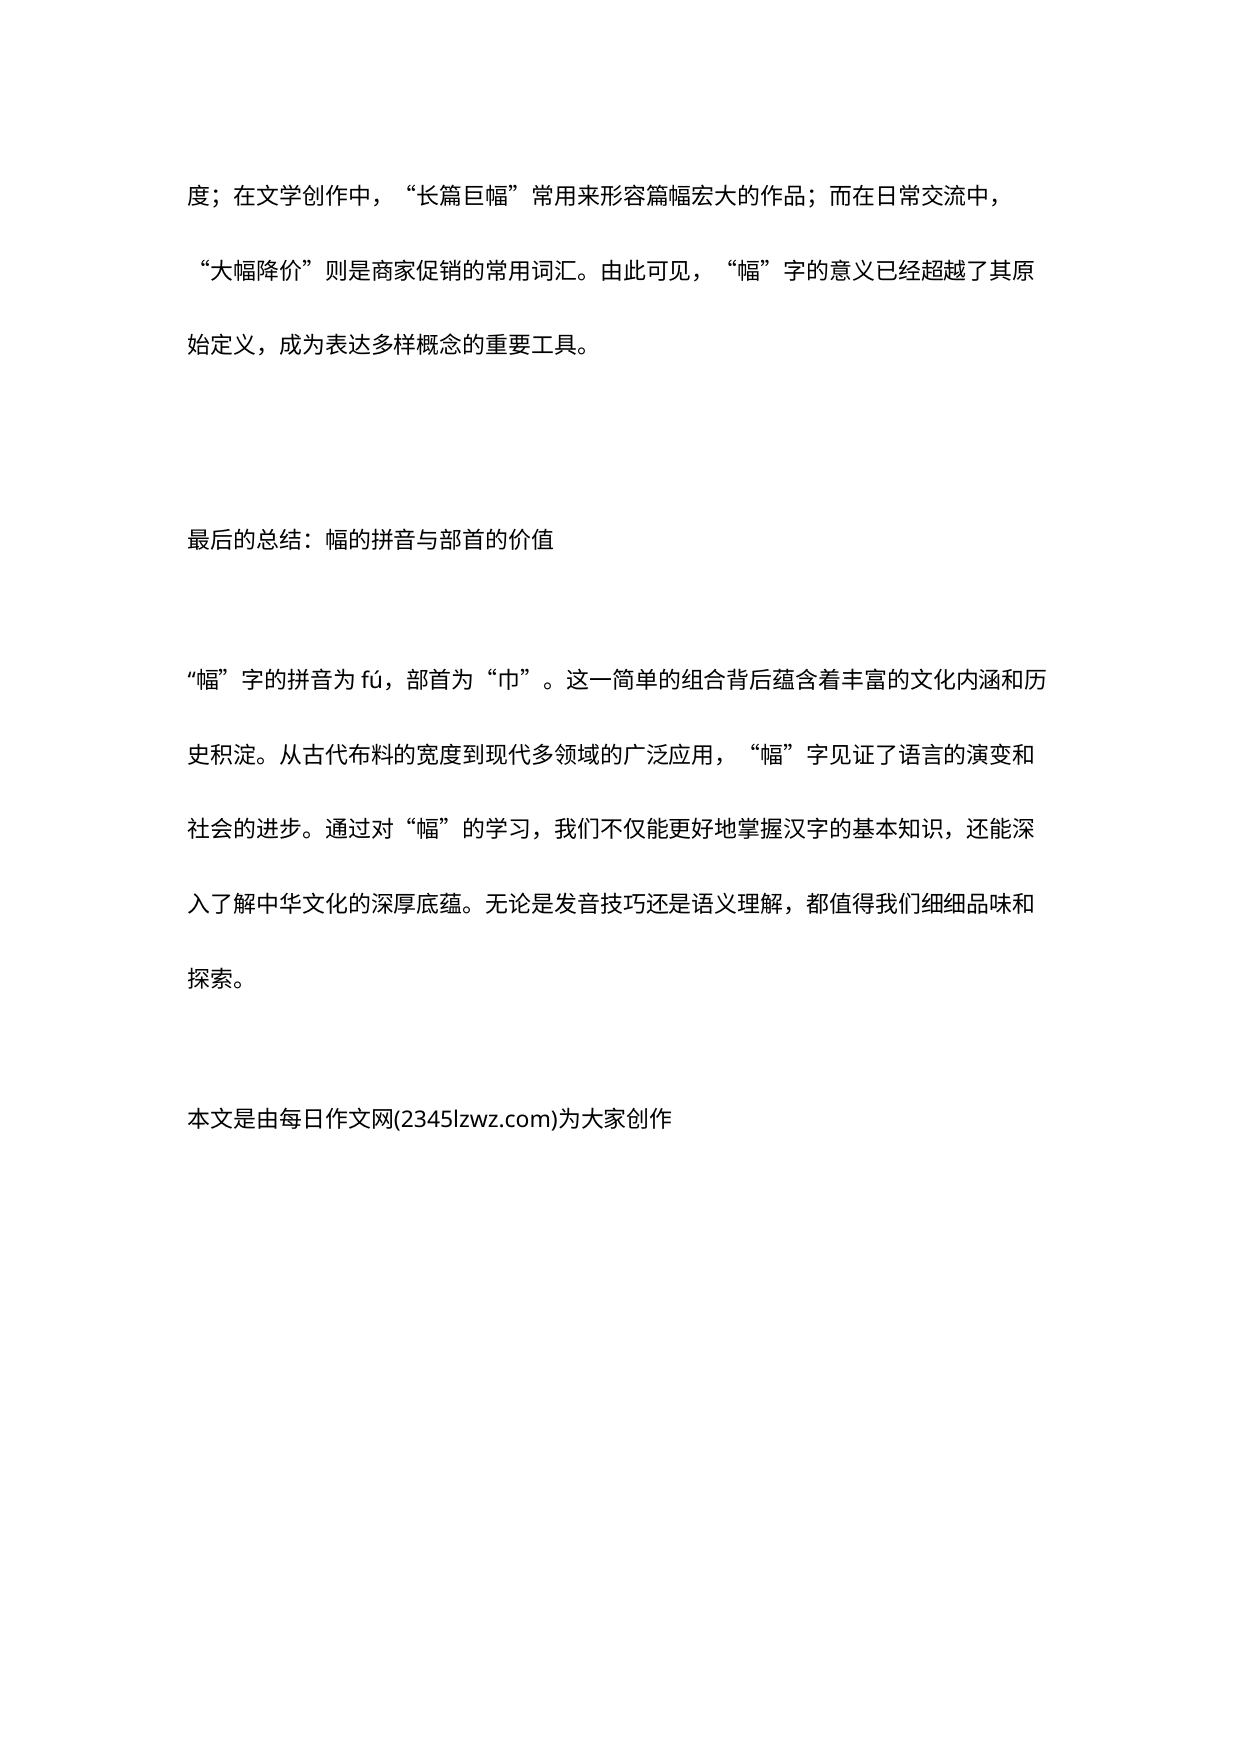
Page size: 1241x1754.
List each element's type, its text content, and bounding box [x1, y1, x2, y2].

text “幅”字的拼音为fú，部首为“巾”。这一简单的组合背后蕴含着丰富的文化内涵和历史积淀。从古代布料的宽度到现代多领域的广泛应用，“幅”字见证了语言的演变和社会的进步。通过对“幅”的学习，我们不仅能更好地掌握汉字的基本知识，还能深入了解中华文化的深厚底蕴。无论是发音技巧还是语义理解，都值得我们细细品味和探索。 [187, 646, 1053, 1010]
text 最后的总结：幅的拼音与部首的价值 [187, 506, 1053, 571]
text 本文是由每日作文网(2345lzwz.com)为大家创作 [187, 1085, 1053, 1150]
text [187, 162, 1053, 376]
